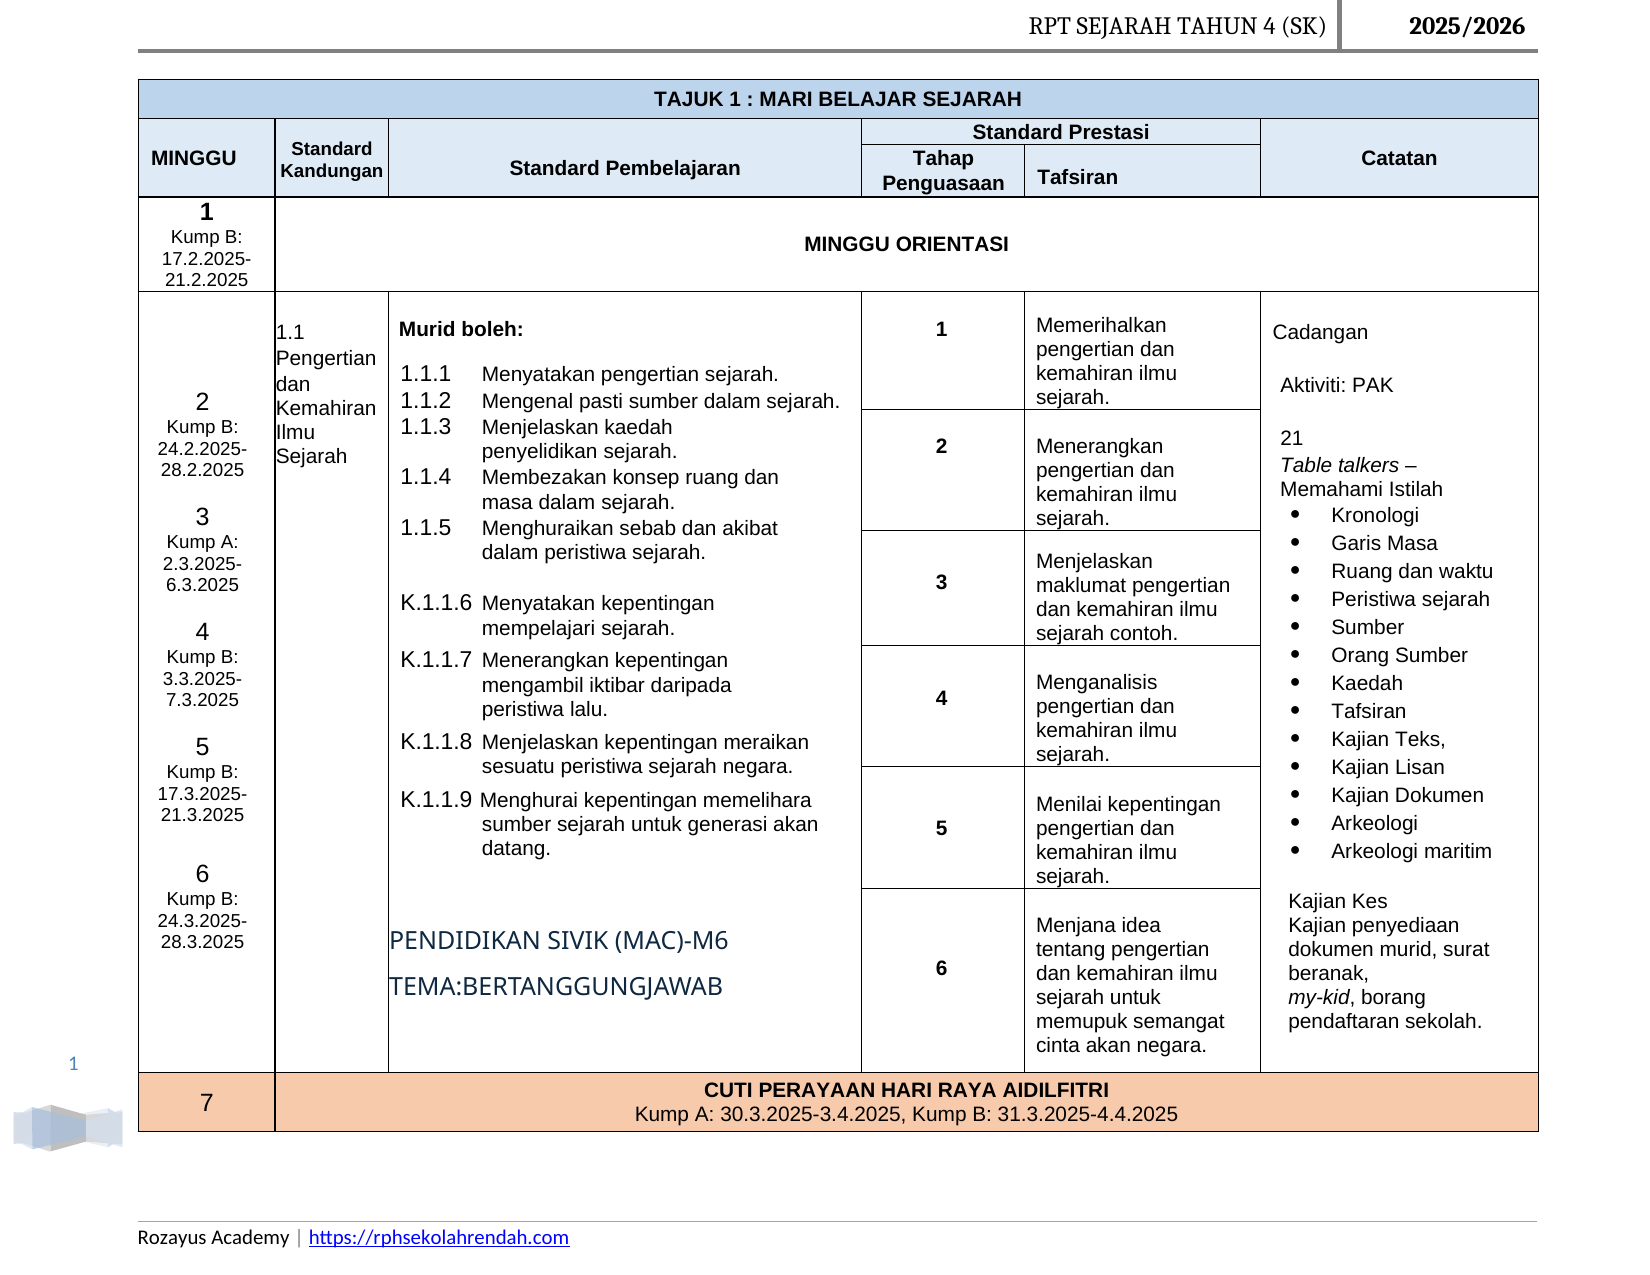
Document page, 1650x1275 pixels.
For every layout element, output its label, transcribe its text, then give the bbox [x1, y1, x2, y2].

table_cell 2 Kump B: 24.2.2025-28.2.2025 3 Kump A: 2.3.2025-6.3.2025 4 Kump B: 3.3.2025-7.3.2025 5 Kump B: 17.3.2025-21.3.2025 6 Kump B: 24.3.2025-28.3.2025 [139, 292, 274, 1072]
table_cell Standard Prestasi [862, 119, 1260, 144]
table_cell MINGGU ORIENTASI [276, 198, 1538, 291]
table_cell 1 [862, 292, 1024, 409]
table_cell Tahap Penguasaan [862, 145, 1024, 196]
table_cell Memerihalkan pengertian dan kemahiran ilmu sejarah. [1025, 292, 1260, 409]
table_cell 4 [862, 646, 1024, 766]
table_cell Standard Pembelajaran [389, 119, 861, 196]
table_cell MINGGU [139, 119, 274, 196]
table_cell 1 Kump B: 17.2.2025-21.2.2025 [139, 198, 274, 291]
table_cell Standard Kandungan [276, 119, 388, 196]
table_cell Menjelaskan maklumat pengertian dan kemahiran ilmu sejarah contoh. [1025, 531, 1260, 644]
table_cell Tafsiran [1025, 145, 1260, 196]
table_cell Cadangan Aktiviti: PAK 21 Table talkers – Memahami Istilah Kronologi Garis Masa Ruang dan waktu Peristiwa sejarah Sumber Orang Sumber Kaedah Tafsiran Kajian Teks, Kajian Lisan Kajian Dokumen Arkeologi Arkeologi maritim Kajian Kes Kajian penyediaan dokumen murid, surat beranak, my-kid, borang pendaftaran sekolah. [1261, 292, 1538, 1072]
table_cell Murid boleh: Menyatakan pengertian sejarah. Mengenal pasti sumber dalam sejarah. Menjelaskan kaedah penyelidikan sejarah. Membezakan konsep ruang dan masa dalam sejarah. Menghuraikan sebab dan akibat dalam peristiwa sejarah. Menyatakan kepentingan mempelajari sejarah. Menerangkan kepentingan mengambil iktibar daripada peristiwa lalu. Menjelaskan kepentingan meraikan sesuatu peristiwa sejarah negara. Menghurai kepentingan memelihara sumber sejarah untuk generasi akan datang. PENDIDIKAN SIVIK (MAC)-M6 TEMA:BERTANGGUNGJAWAB [389, 292, 861, 1072]
table_cell 3 [862, 531, 1024, 644]
table_cell 6 [862, 889, 1024, 1072]
table_cell 2 [862, 410, 1024, 530]
table_cell Menganalisis pengertian dan kemahiran ilmu sejarah. [1025, 646, 1260, 766]
table_header TAJUK 1 : MARI BELAJAR SEJARAH [139, 80, 1538, 118]
table_cell 1.1 Pengertian dan Kemahiran Ilmu Sejarah [276, 292, 388, 1072]
table_cell 5 [862, 767, 1024, 887]
table_cell Menjana idea tentang pengertian dan kemahiran ilmu sejarah untuk memupuk semangat cinta akan negara. [1025, 889, 1260, 1072]
table_cell 7 [139, 1073, 274, 1131]
table_cell Menerangkan pengertian dan kemahiran ilmu sejarah. [1025, 410, 1260, 530]
table_cell Catatan [1261, 119, 1538, 196]
table_cell Menilai kepentingan pengertian dan kemahiran ilmu sejarah. [1025, 767, 1260, 887]
table_cell CUTI PERAYAAN HARI RAYA AIDILFITRI Kump A: 30.3.2025-3.4.2025, Kump B: 31.3.2025-4.4.2025 [276, 1073, 1538, 1131]
